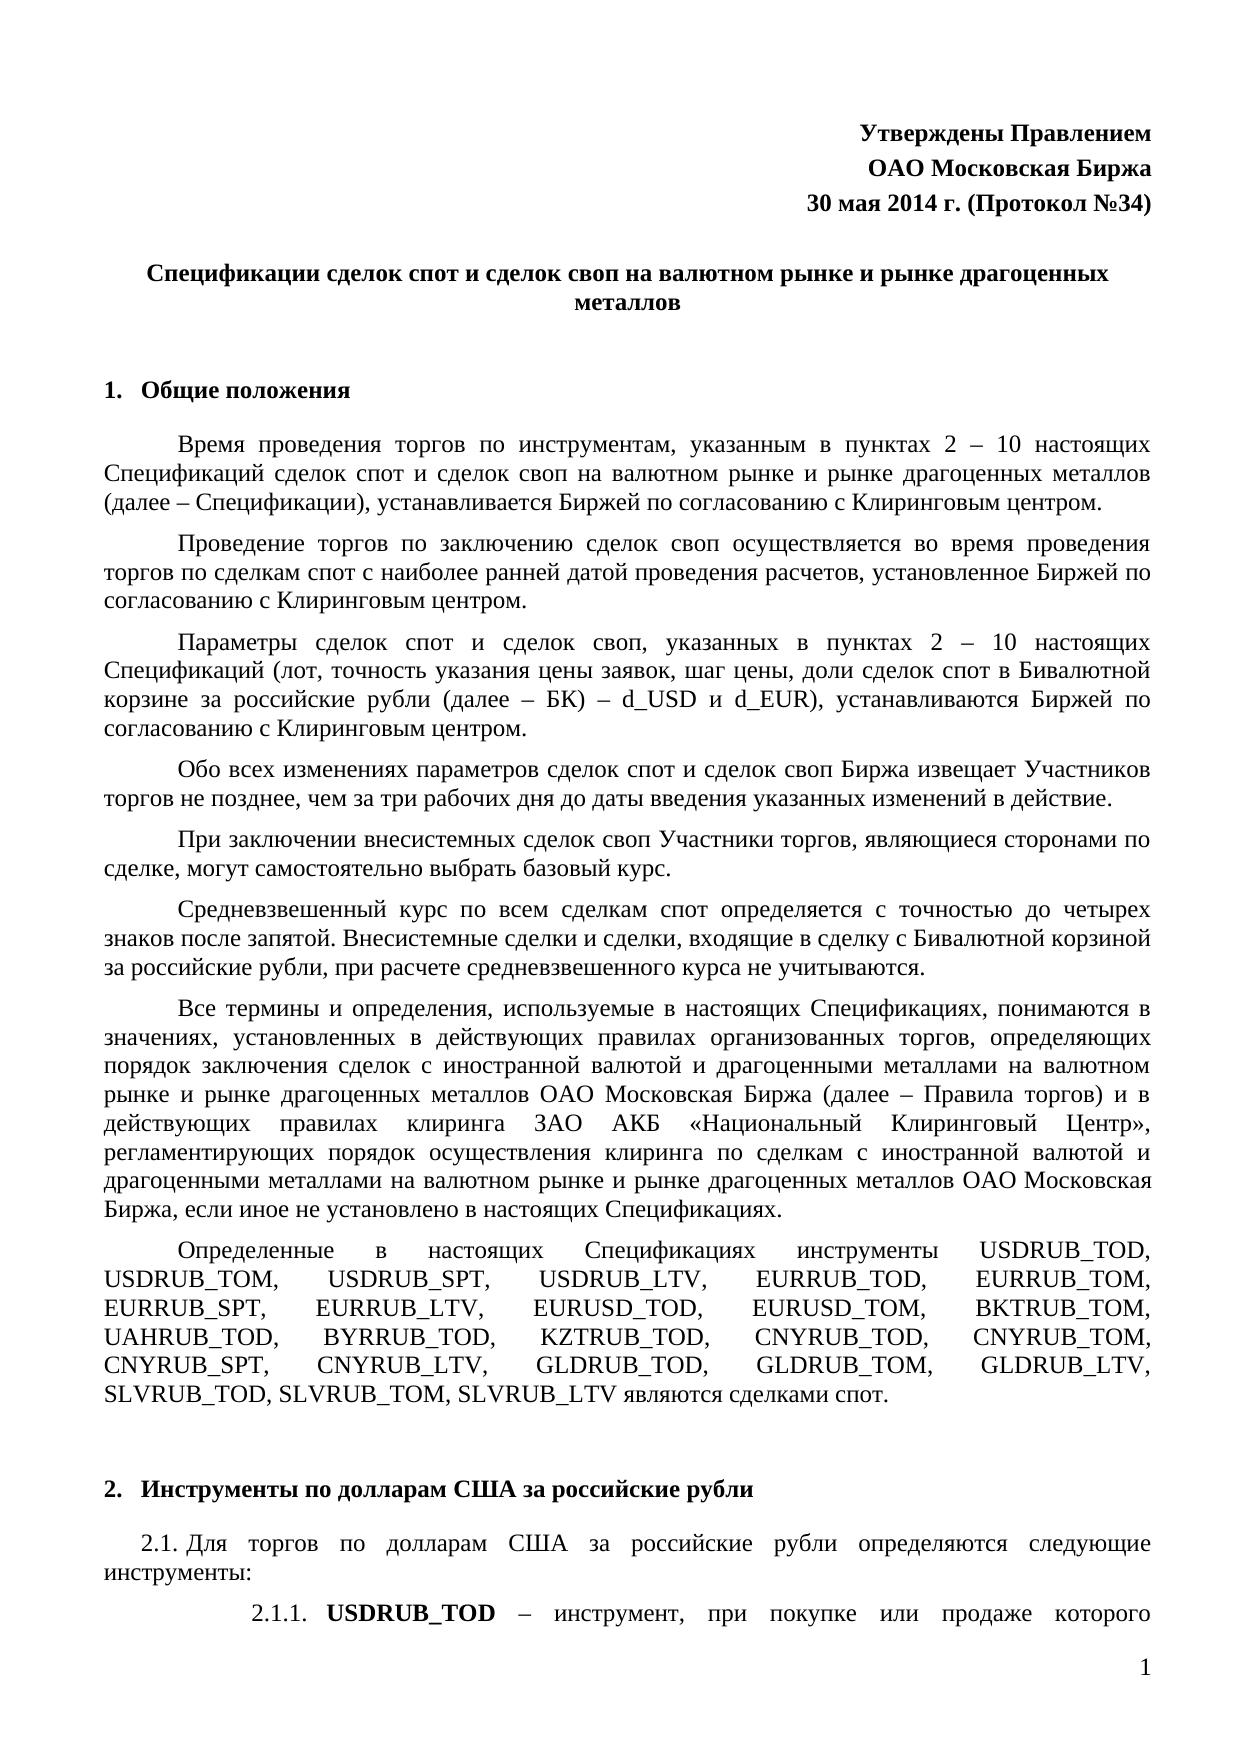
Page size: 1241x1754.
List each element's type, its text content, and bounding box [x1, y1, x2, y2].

text Спецификации сделок спот и сделок своп на валютном рынке и рынке драгоценных металлов [103, 258, 1152, 316]
text Все термины и определения, используемые в настоящих Спецификациях, понимаются в значениях, установленных в действующих правилах организованных торгов, определяющих порядок заключения сделок с иностранной валютой и драгоценными металлами на валютном рынке и рынке драгоценных металлов ОАО Московская Биржа (далее – Правила торгов) и в действующих правилах клиринга ЗАО АКБ «Национальный Клиринговый Центр», регламентирующих порядок осуществления клиринга по сделкам с иностранной валютой и драгоценными металлами на валютном рынке и рынке драгоценных металлов ОАО Московская Биржа, если иное не установлено в настоящих Спецификациях. [103, 993, 1152, 1223]
text Утверждены Правлением [103, 118, 1152, 147]
list Общие положения [103, 376, 1152, 404]
text Средневзвешенный курс по всем сделкам спот определяется с точностью до четырех знаков после запятой. Внесистемные сделки и сделки, входящие в сделку с Бивалютной корзиной за российские рубли, при расчете средневзвешенного курса не учитываются. [103, 894, 1152, 981]
text Проведение торгов по заключению сделок своп осуществляется во время проведения торгов по сделкам спот с наиболее ранней датой проведения расчетов, установленное Биржей по согласованию с Клиринговым центром. [103, 528, 1152, 614]
text Обо всех изменениях параметров сделок спот и сделок своп Биржа извещает Участников торгов не позднее, чем за три рабочих дня до даты введения указанных изменений в действие. [103, 754, 1152, 812]
text Определенные в настоящих Спецификациях инструменты USDRUB_TOD, USDRUB_TOM, USDRUB_SPT, USDRUB_LTV, EURRUB_TOD, EURRUB_TOM, EURRUB_SPT, EURRUB_LTV, EURUSD_TOD, EURUSD_TOM, BKTRUB_TOM, UAHRUB_TOD, BYRRUB_TOD, KZTRUB_TOD, CNYRUB_TOD, CNYRUB_TOM, CNYRUB_SPT, CNYRUB_LTV, GLDRUB_TOD, GLDRUB_TOM, GLDRUB_LTV, SLVRUB_TOD, SLVRUB_TOM, SLVRUB_LTV являются сделками спот. [103, 1236, 1152, 1408]
list Для торгов по долларам США за российские рубли определяются следующие инструменты: [103, 1528, 1152, 1586]
text ОАО Московская Биржа [103, 153, 1152, 182]
text Параметры сделок спот и сделок своп, указанных в пунктах 2 – 10 настоящих Спецификаций (лот, точность указания цены заявок, шаг цены, доли сделок спот в Бивалютной корзине за российские рубли (далее – БК) – d_USD и d_EUR), устанавливаются Биржей по согласованию с Клиринговым центром. [103, 627, 1152, 742]
list Инструменты по долларам США за российские рубли [103, 1474, 1152, 1503]
text При заключении внесистемных сделок своп Участники торгов, являющиеся сторонами по сделке, могут самостоятельно выбрать базовый курс. [103, 824, 1152, 882]
text Время проведения торгов по инструментам, указанным в пунктах 2 – 10 настоящих Спецификаций сделок спот и сделок своп на валютном рынке и рынке драгоценных металлов (далее – Спецификации), устанавливается Биржей по согласованию с Клиринговым центром. [103, 429, 1152, 516]
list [103, 1598, 1152, 1627]
text 30 мая 2014 г. (Протокол №34) [103, 188, 1152, 217]
